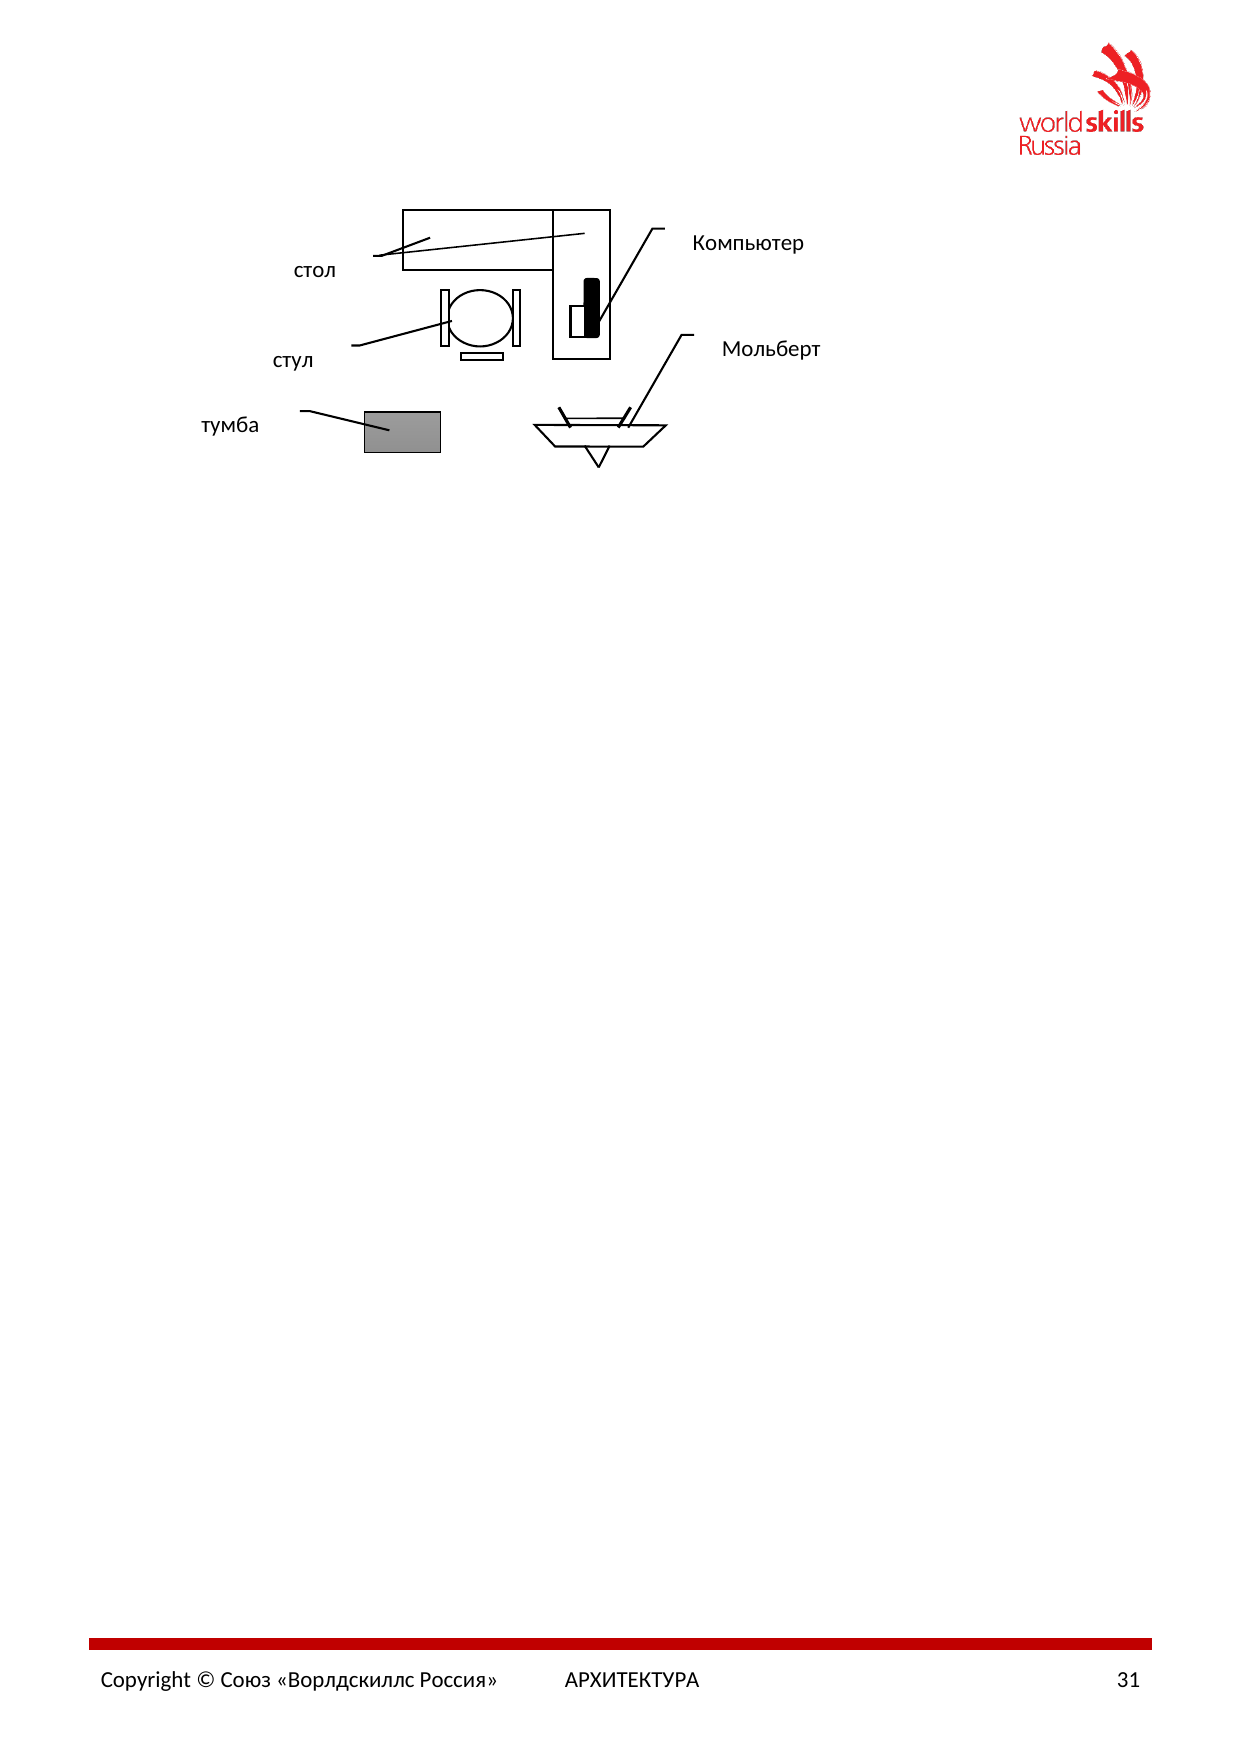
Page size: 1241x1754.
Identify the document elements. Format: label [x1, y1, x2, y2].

picture [1019, 42, 1176, 155]
